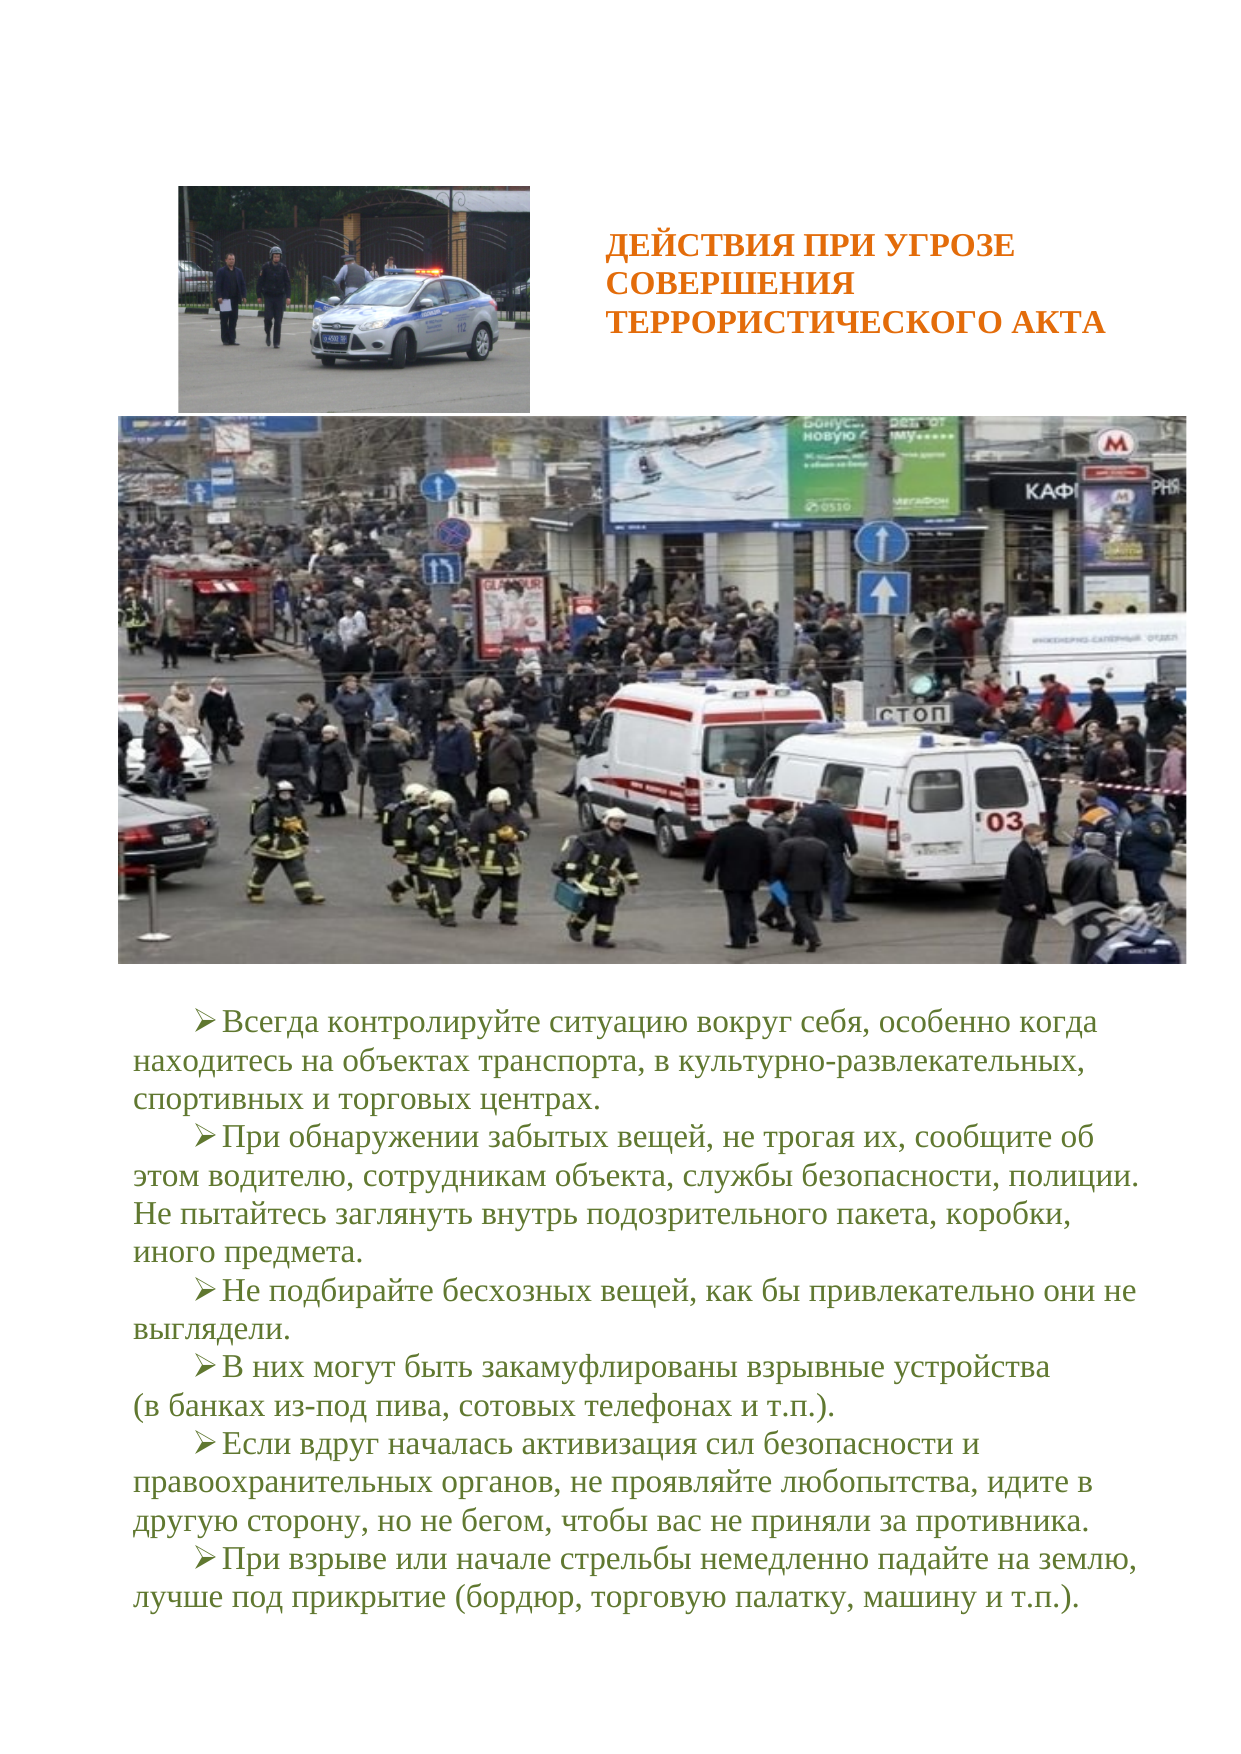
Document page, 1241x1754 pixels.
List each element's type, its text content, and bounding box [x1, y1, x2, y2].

picture [118, 416, 1187, 964]
list Всегда контролируйте ситуацию вокруг себя, особенно когда находитесь на объектах транспорта, в культурно-развлекательных, спортивных и торговых центрах. [133, 1001, 1152, 1116]
list При обнаружении забытых вещей, не трогая их, сообщите об этом водителю, сотрудникам объекта, службы безопасности, полиции. Не пытайтесь заглянуть внутрь подозрительного пакета, коробки, иного предмета. [133, 1116, 1152, 1270]
picture [176, 186, 530, 412]
list При взрыве или начале стрельбы немедленно падайте на землю, лучше под прикрытие (бордюр, торговую палатку, машину и т.п.). [133, 1538, 1152, 1615]
list В них могут быть закамуфлированы взрывные устройства (в банках из-под пива, сотовых телефонах и т.п.). [133, 1346, 1152, 1423]
text ДЕЙСТВИЯ ПРИ УГРОЗЕ СОВЕРШЕНИЯ ТЕРРОРИСТИЧЕСКОГО АКТА [605, 225, 1152, 340]
list Не подбирайте бесхозных вещей, как бы привлекательно они не выглядели. [133, 1270, 1152, 1346]
list Если вдруг началась активизация сил безопасности и правоохранительных органов, не проявляйте любопытства, идите в другую сторону, но не бегом, чтобы вас не приняли за противника. [133, 1423, 1152, 1538]
